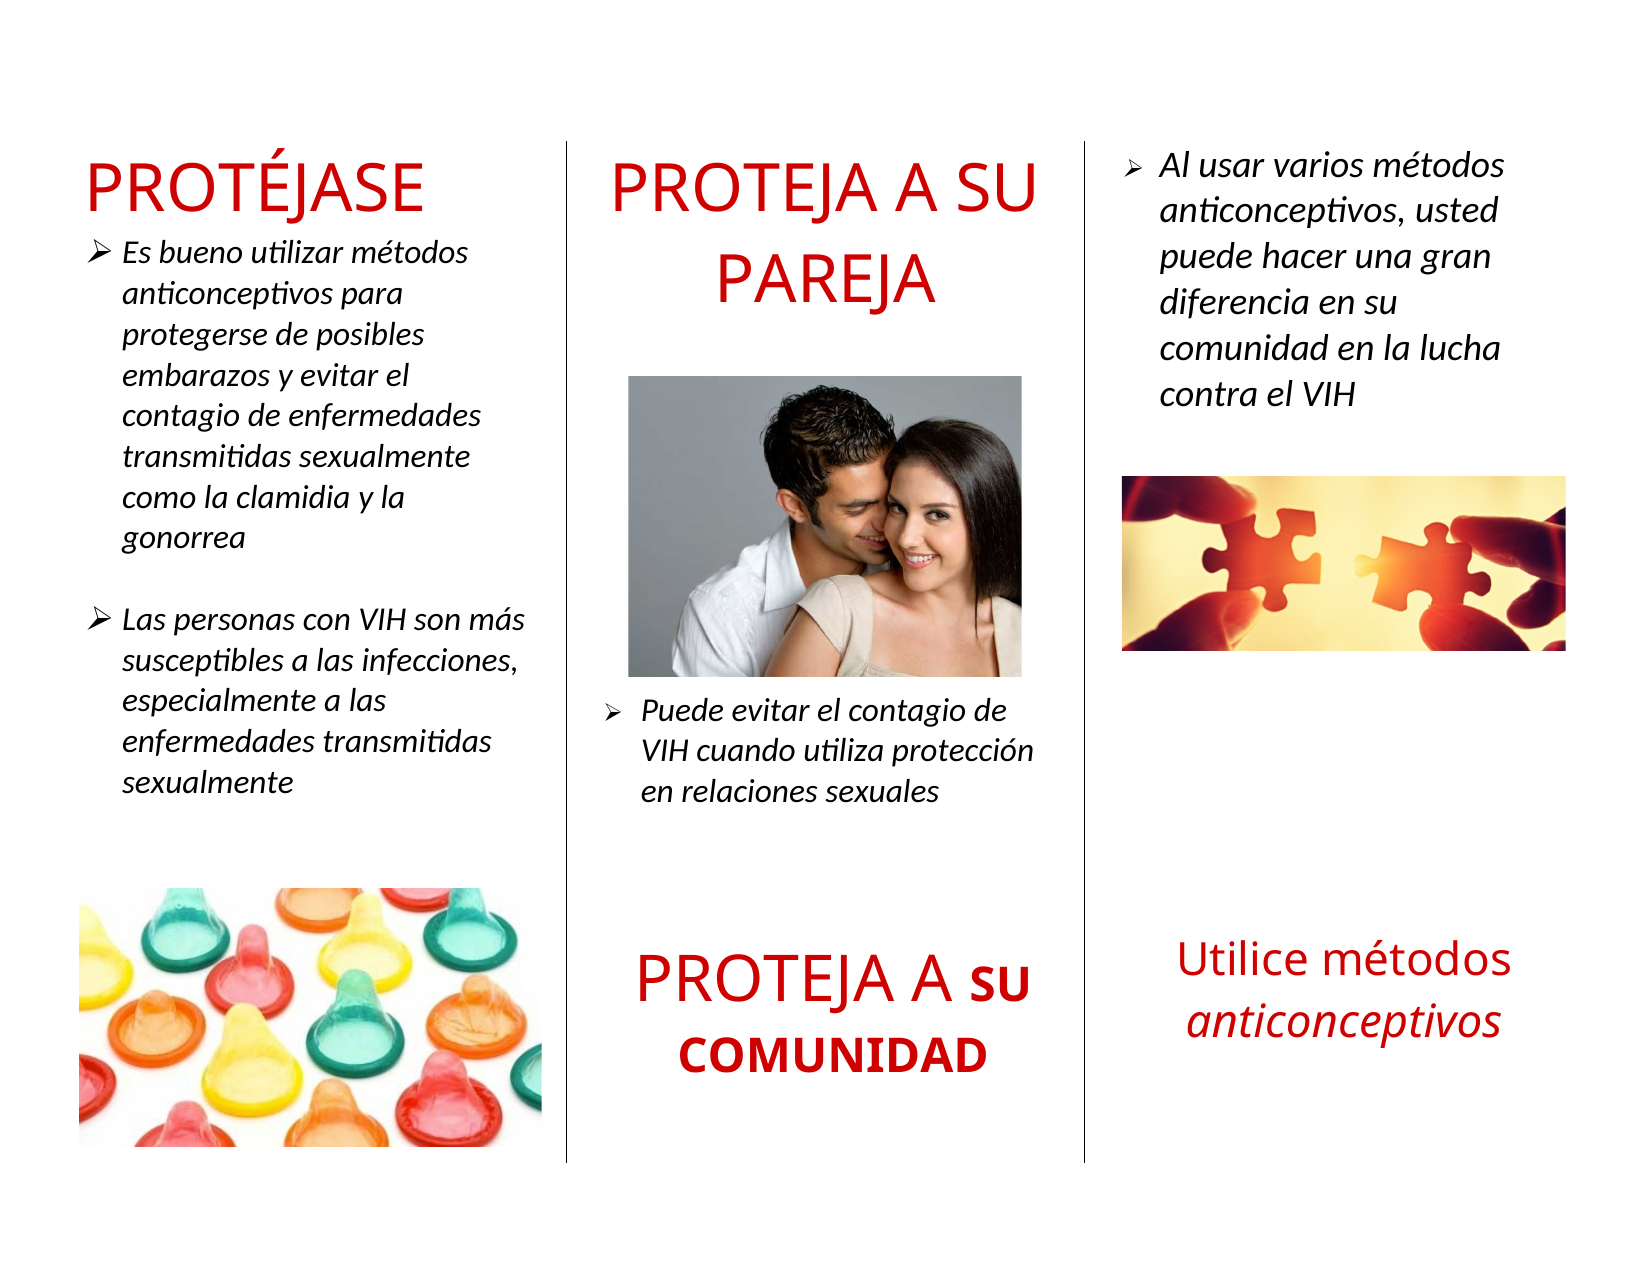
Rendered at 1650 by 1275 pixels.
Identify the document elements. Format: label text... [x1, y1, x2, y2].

list Las personas con VIH son más susceptibles a las infecciones, especialmente a las enfermedades transmitidas sexualmente [84, 598, 528, 802]
list Al usar varios métodos anticonceptivos, usted puede hacer una gran diferencia en su comunidad en la lucha contra el VIH [1122, 141, 1566, 416]
text PROTEJA A SU PAREJA [603, 141, 1047, 322]
picture [1121, 476, 1566, 651]
list Puede evitar el contagio de VIH cuando utiliza protección en relaciones sexuales [603, 688, 1047, 811]
picture [628, 376, 1022, 677]
text PROTEJA A SU COMUNIDAD [603, 933, 1062, 1086]
text Utilice métodos anticonceptivos aunque ya tenga VIH [1122, 926, 1566, 1051]
list Es bueno utilizar métodos anticonceptivos para protegerse de posibles embarazos y evitar el contagio de enfermedades transmitidas sexualmente como la clamidia y la gonorrea [84, 231, 528, 557]
picture [79, 888, 542, 1147]
text PROTÉJASE [84, 141, 528, 231]
